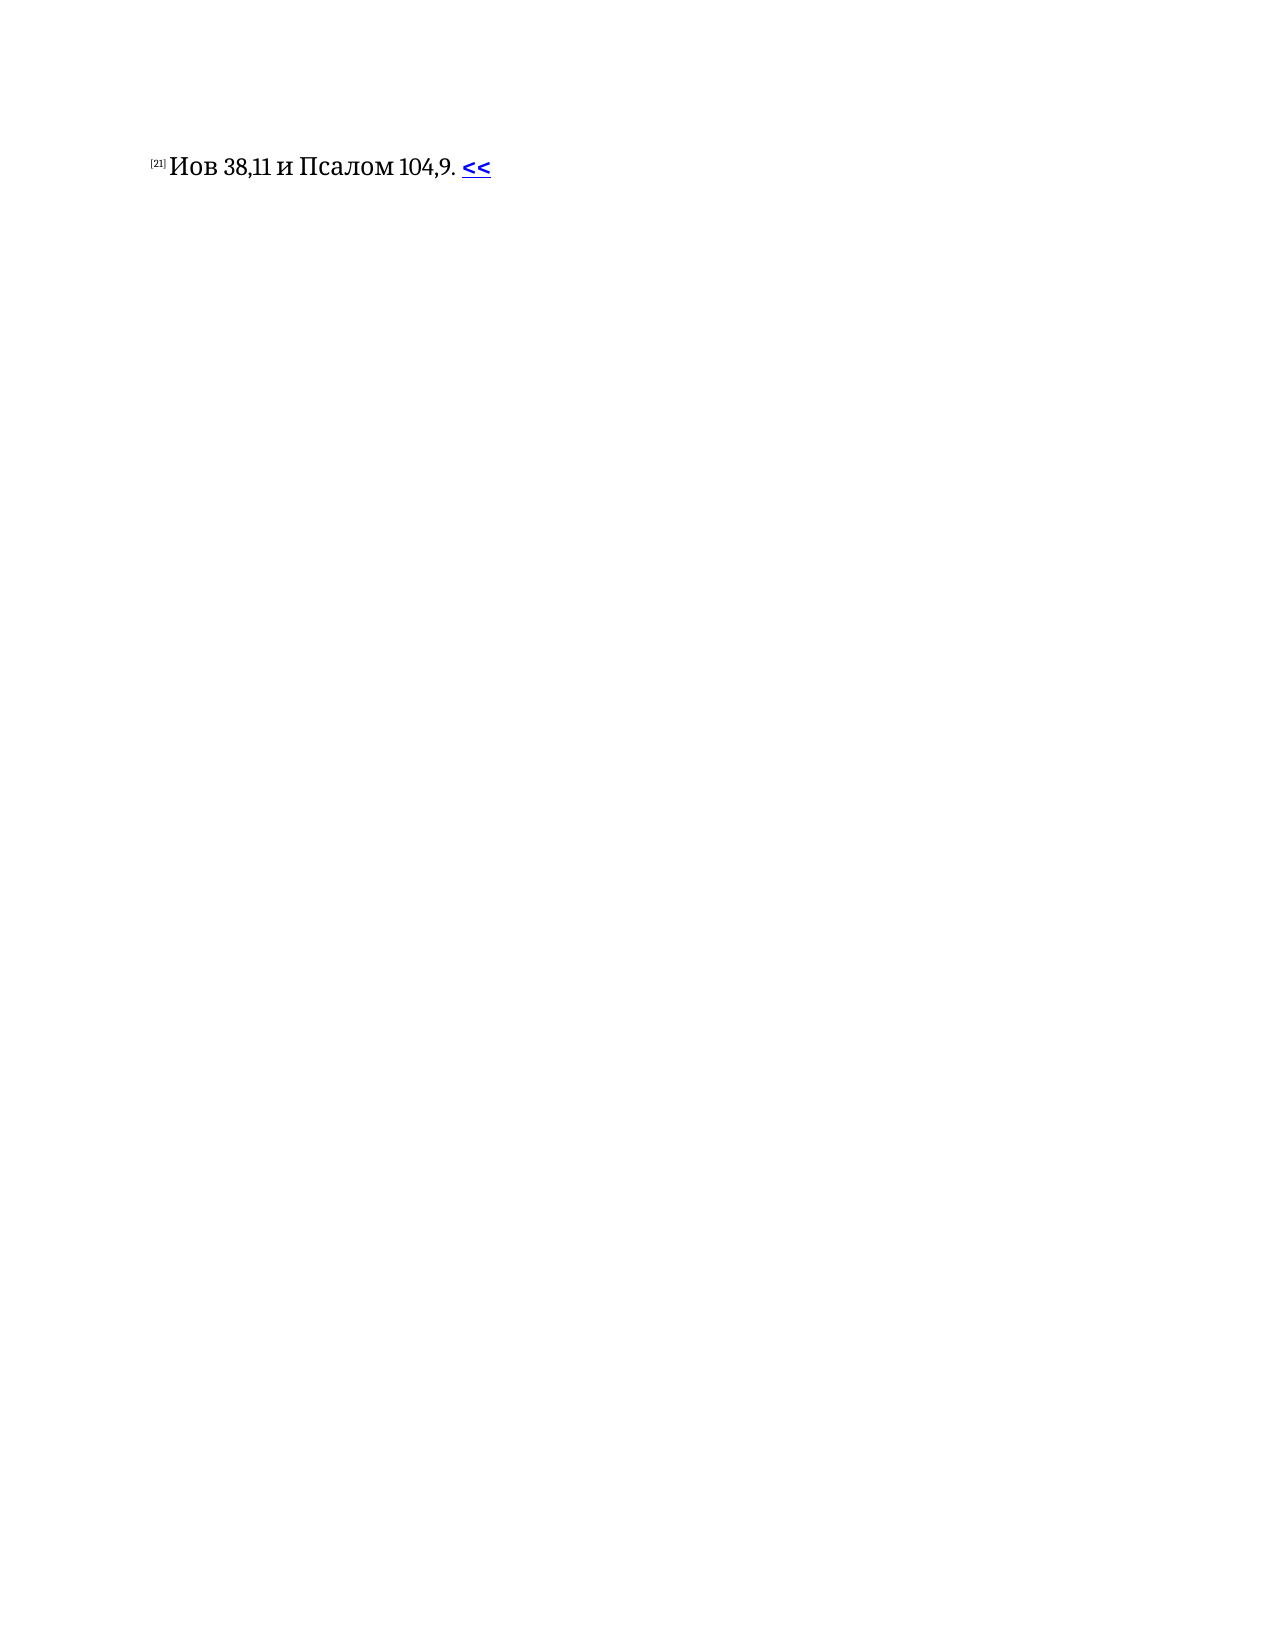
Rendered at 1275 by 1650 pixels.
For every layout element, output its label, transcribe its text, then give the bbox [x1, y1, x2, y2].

text [21] Иов 38,11 и Псалом 104,9. << [150, 150, 1125, 181]
